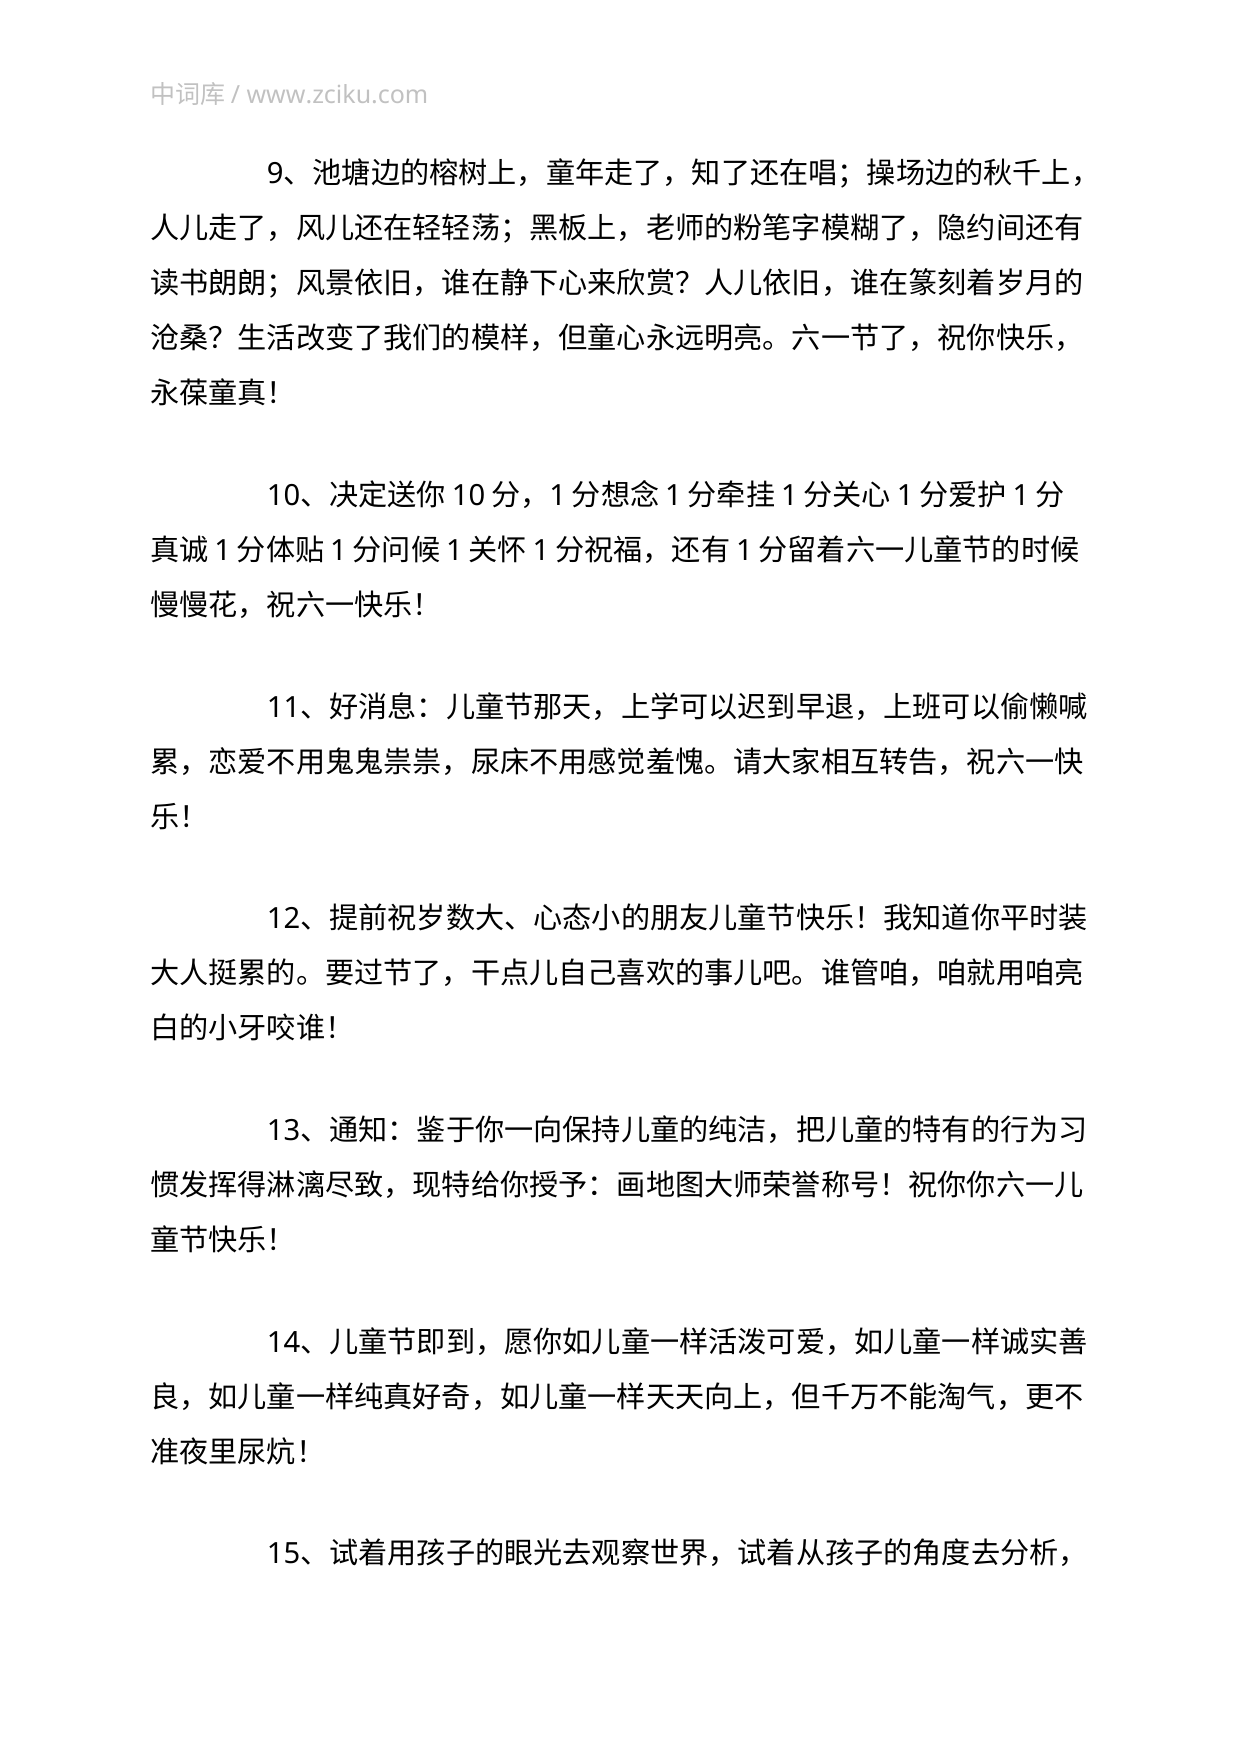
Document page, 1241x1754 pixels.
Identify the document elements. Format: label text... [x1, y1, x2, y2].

text 10、决定送你10分，1分想念1分牵挂1分关心1分爱护1分真诚1分体贴1分问候1关怀1分祝福，还有1分留着六一儿童节的时候慢慢花，祝六一快乐！ [150, 471, 1090, 624]
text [150, 1530, 1090, 1572]
text 9、池塘边的榕树上，童年走了，知了还在唱；操场边的秋千上，人儿走了，风儿还在轻轻荡；黑板上，老师的粉笔字模糊了，隐约间还有读书朗朗；风景依旧，谁在静下心来欣赏？人儿依旧，谁在篆刻着岁月的沧桑？生活改变了我们的模样，但童心永远明亮。六一节了，祝你快乐，永葆童真！ [150, 150, 1090, 412]
text 12、提前祝岁数大、心态小的朋友儿童节快乐！我知道你平时装大人挺累的。要过节了，干点儿自己喜欢的事儿吧。谁管咱，咱就用咱亮白的小牙咬谁！ [150, 895, 1090, 1047]
text 11、好消息：儿童节那天，上学可以迟到早退，上班可以偷懒喊累，恋爱不用鬼鬼祟祟，尿床不用感觉羞愧。请大家相互转告，祝六一快乐！ [150, 683, 1090, 835]
text 14、儿童节即到，愿你如儿童一样活泼可爱，如儿童一样诚实善良，如儿童一样纯真好奇，如儿童一样天天向上，但千万不能淘气，更不准夜里尿炕！ [150, 1318, 1090, 1470]
text 13、通知：鉴于你一向保持儿童的纯洁，把儿童的特有的行为习惯发挥得淋漓尽致，现特给你授予：画地图大师荣誉称号！祝你你六一儿童节快乐！ [150, 1107, 1090, 1259]
